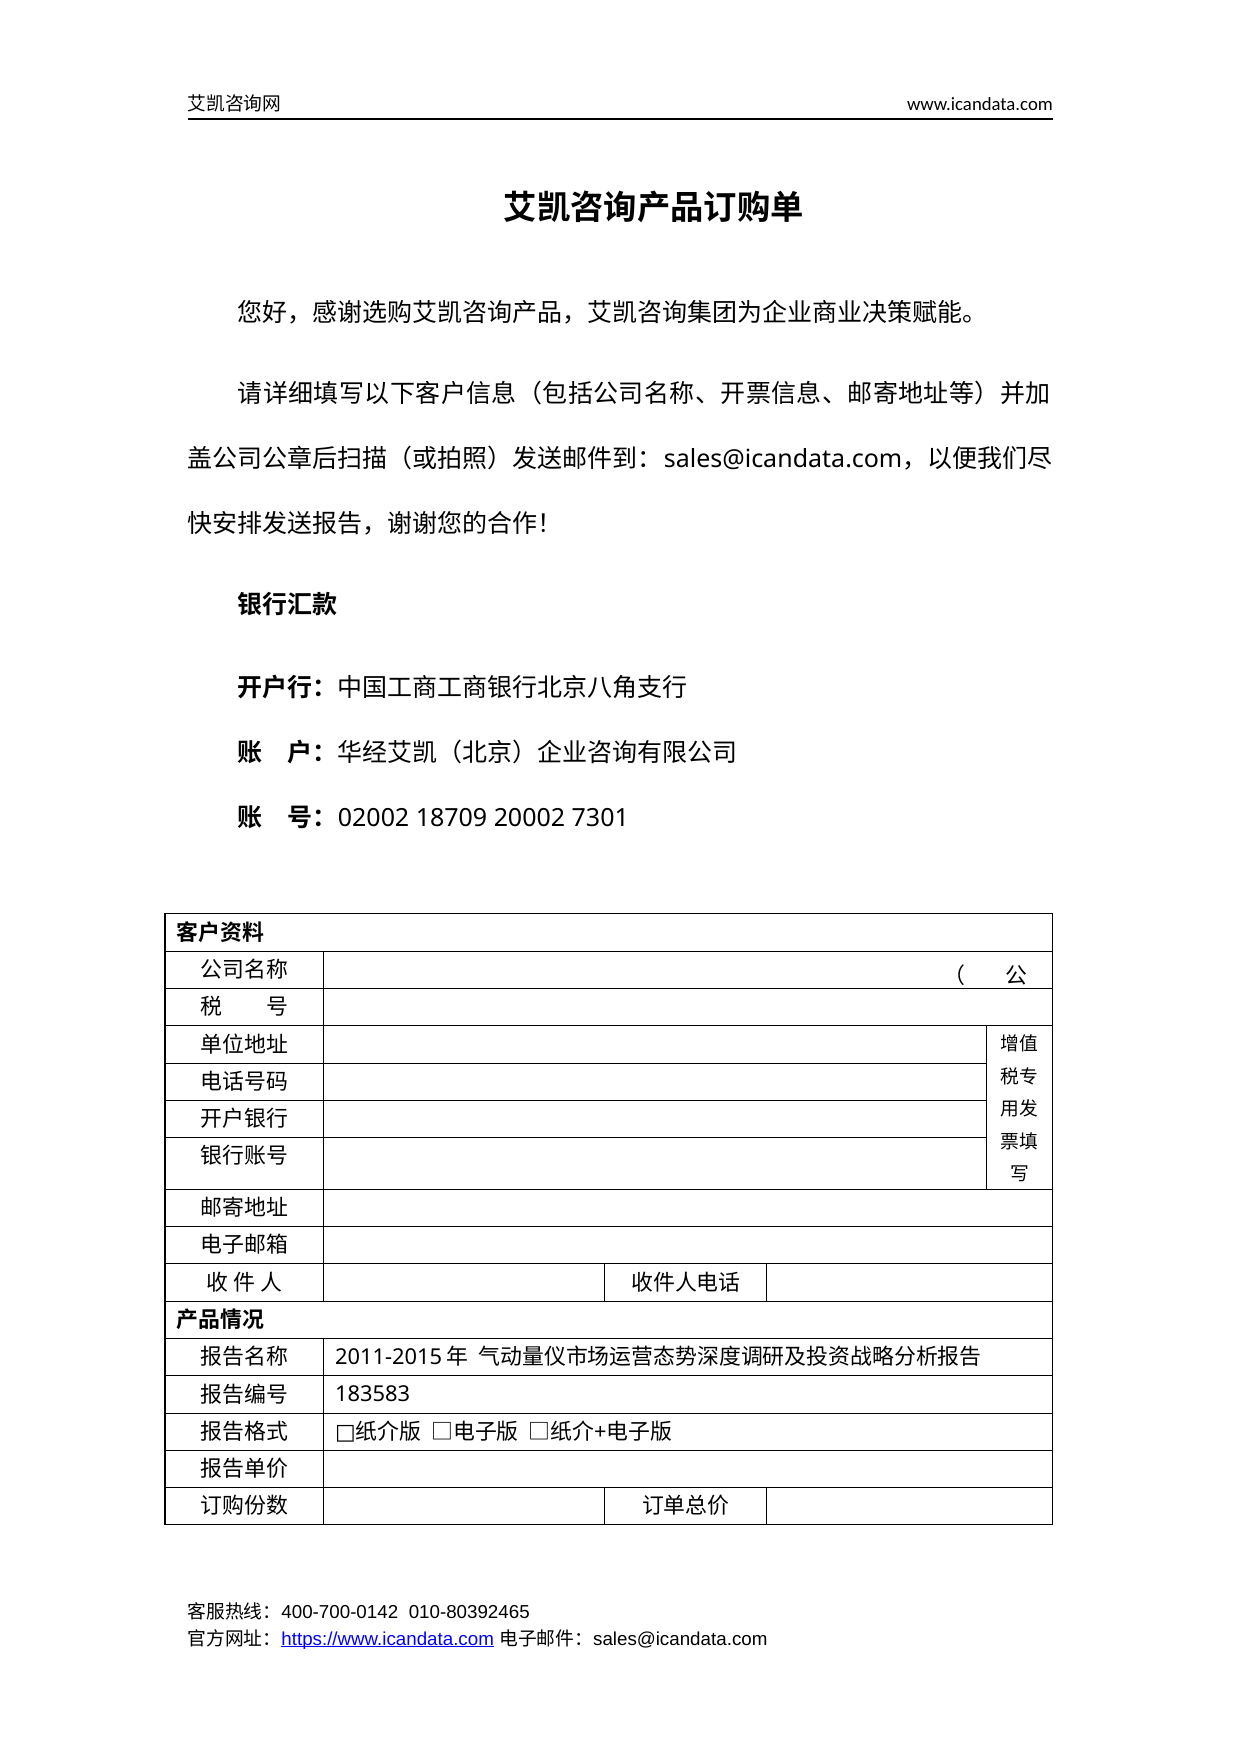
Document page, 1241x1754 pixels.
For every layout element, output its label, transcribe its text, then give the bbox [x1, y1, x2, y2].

table_cell 订单总价 [605, 1488, 766, 1524]
table_cell 邮寄地址 [166, 1190, 323, 1226]
table_cell 报告编号 [166, 1376, 323, 1412]
table_cell 银行账号 [166, 1138, 323, 1189]
table_cell 增值税专用发票填写 [987, 1026, 1052, 1189]
table_cell [324, 1190, 1052, 1226]
table_cell 公司名称 [166, 952, 323, 988]
table_cell [324, 1451, 1052, 1487]
table_cell 报告格式 [166, 1414, 323, 1450]
table_cell 税 号 [166, 989, 323, 1025]
text 艾凯咨询产品订购单 [187, 172, 1053, 237]
table_cell [324, 1227, 1052, 1263]
text 开户行：中国工商工商银行北京八角支行 [187, 653, 1053, 718]
table_cell 183583 [324, 1376, 1052, 1412]
table_cell 报告单价 [166, 1451, 323, 1487]
table_cell [324, 1101, 986, 1137]
table_cell 报告名称 [166, 1339, 323, 1375]
table_cell [324, 1026, 986, 1062]
table_cell □纸介版 □电子版 □纸介+电子版 [324, 1414, 1052, 1450]
table_cell [324, 1064, 986, 1100]
table_cell [324, 1264, 604, 1301]
table_cell 收 件 人 [166, 1264, 323, 1301]
text 银行汇款 [187, 570, 1053, 635]
table_cell [324, 989, 1052, 1025]
table_header 客户资料 [166, 914, 1052, 951]
table_cell 开户银行 [166, 1101, 323, 1137]
table_cell 订购份数 [166, 1488, 323, 1524]
table_cell 产品情况 [166, 1302, 1052, 1338]
table_cell [324, 952, 1052, 988]
table_cell [324, 1138, 986, 1189]
table_cell 单位地址 [166, 1026, 323, 1062]
table_cell 收件人电话 [605, 1264, 766, 1301]
table_cell [324, 1488, 604, 1524]
text 请详细填写以下客户信息（包括公司名称、开票信息、邮寄地址等）并加盖公司公章后扫描（或拍照）发送邮件到：sales@icandata.com，以便我们尽快安排发送报告，谢谢您的合作！ [187, 359, 1053, 554]
table_cell [767, 1264, 1052, 1301]
table_cell 2011-2015年 气动量仪市场运营态势深度调研及投资战略分析报告 [324, 1339, 1052, 1375]
text 您好，感谢选购艾凯咨询产品，艾凯咨询集团为企业商业决策赋能。 [187, 278, 1053, 343]
table_cell 电话号码 [166, 1064, 323, 1100]
text 账 号：02002 18709 20002 7301 [187, 783, 1053, 848]
table_cell 电子邮箱 [166, 1227, 323, 1263]
text 账 户：华经艾凯（北京）企业咨询有限公司 [187, 718, 1053, 783]
table_cell [767, 1488, 1052, 1524]
